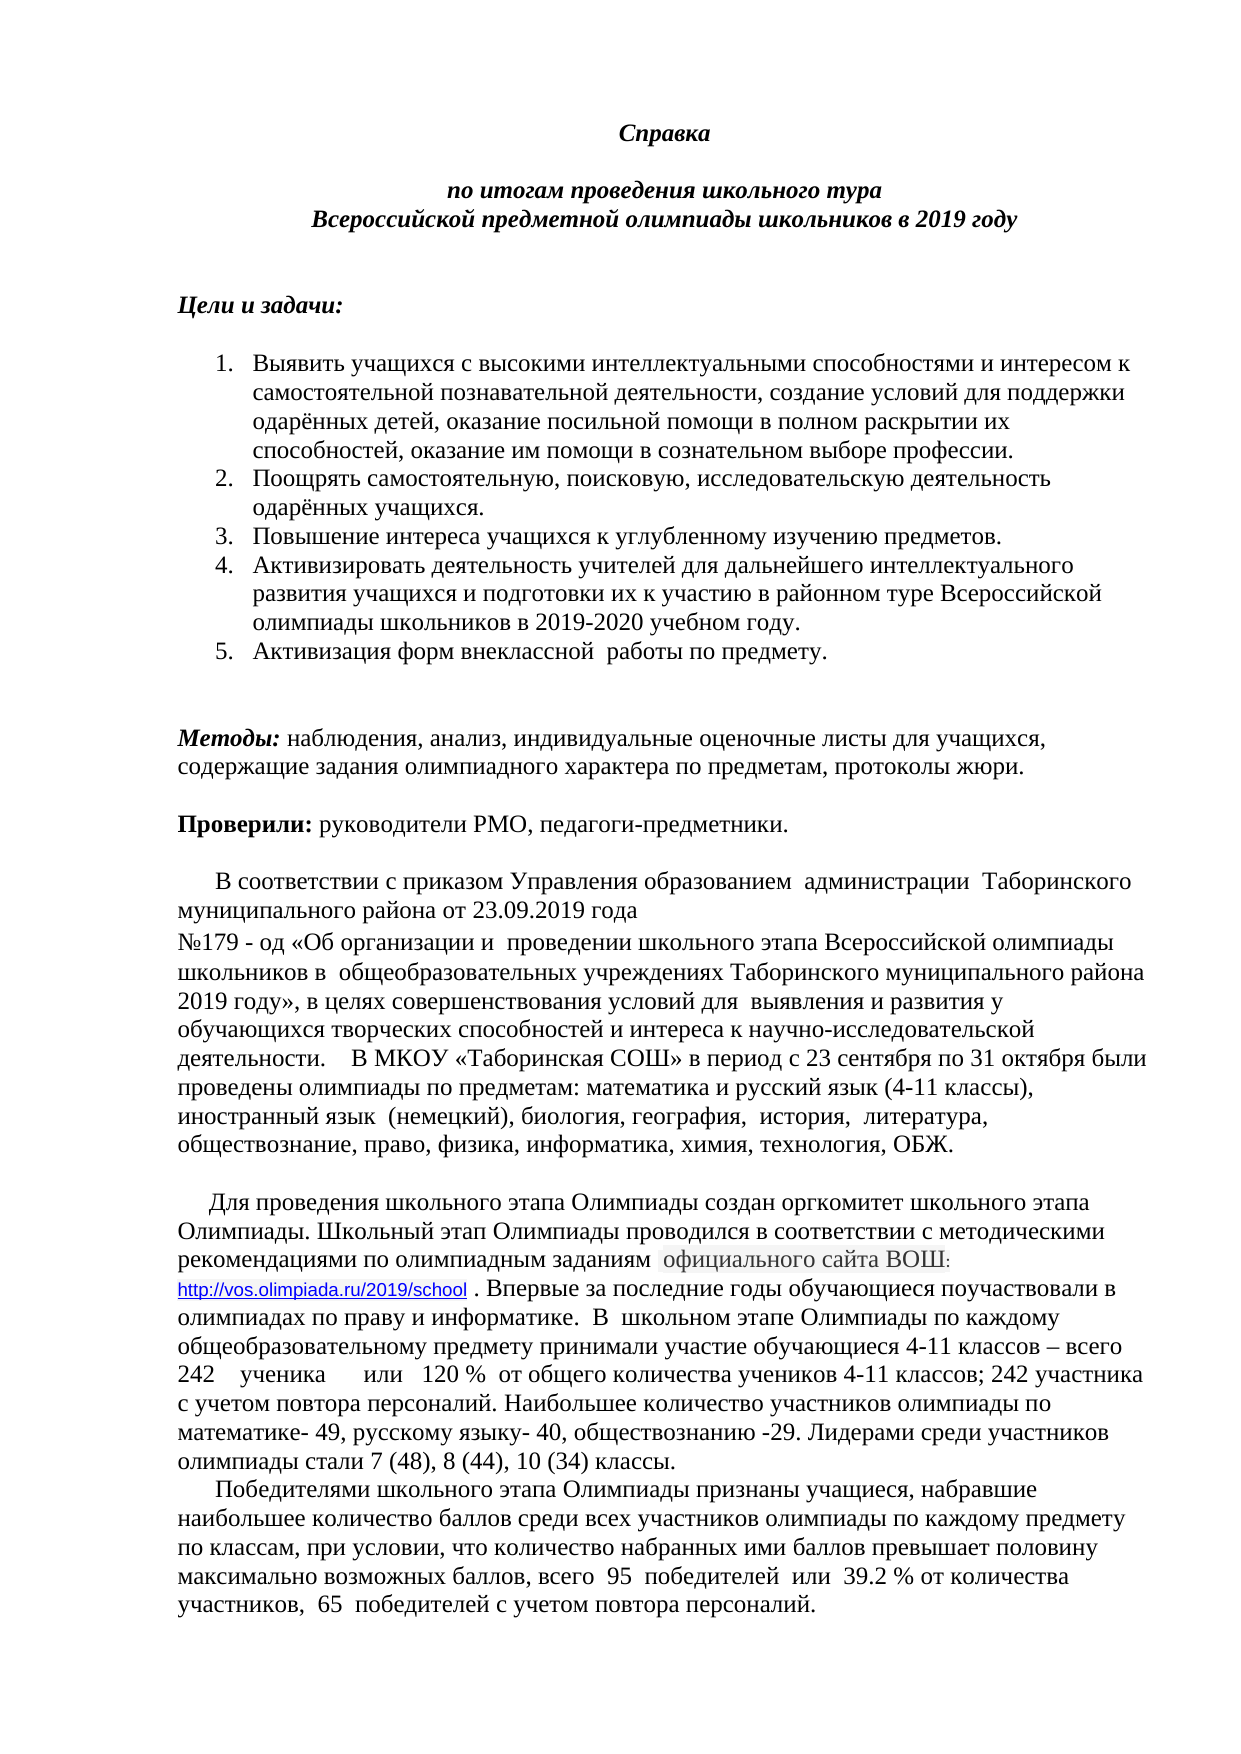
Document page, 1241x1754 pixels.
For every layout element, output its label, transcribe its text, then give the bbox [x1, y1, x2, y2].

text Всероссийской предметной олимпиады школьников в 2019 году [177, 204, 1152, 233]
list Выявить учащихся с высокими интеллектуальными способностями и интересом к самостоятельной познавательной деятельности, создание условий для поддержки одарённых детей, оказание посильной помощи в полном раскрытии их способностей, оказание им помощи в сознательном выборе профессии. [215, 348, 1152, 463]
list Активизировать деятельность учителей для дальнейшего интеллектуального развития учащихся и подготовки их к участию в районном туре Всероссийской олимпиады школьников в 2019-2020 учебном году. [215, 550, 1152, 636]
list Поощрять самостоятельную, поисковую, исследовательскую деятельность одарённых учащихся. [215, 463, 1152, 521]
text Победителями школьного этапа Олимпиады признаны учащиеся, набравшие наибольшее количество баллов среди всех участников олимпиады по каждому предмету по классам, при условии, что количество набранных ими баллов превышает половину максимально возможных баллов, всего 95 победителей или 39.2 % от количества участников, 65 победителей с учетом повтора персоналий. [177, 1474, 1152, 1618]
text Методы: наблюдения, анализ, индивидуальные оценочные листы для учащихся, содержащие задания олимпиадного характера по предметам, протоколы жюри. Проверили: руководители РМО, педагоги-предметники. В соответствии с приказом Управления образованием администрации Таборинского муниципального района от 23.09.2019 года №179 - од «Об организации и проведении школьного этапа Всероссийской олимпиады школьников в общеобразовательных учреждениях Таборинского муниципального района 2019 году», в целях совершенствования условий для выявления и развития у обучающихся творческих способностей и интереса к научно-исследовательской деятельности. В МКОУ «Таборинская СОШ» в период с 23 сентября по 31 октября были проведены олимпиады по предметам: математика и русский язык (4-11 классы), иностранный язык (немецкий), биология, география, история, литература, обществознание, право, физика, информатика, химия, технология, ОБЖ. Для проведения школьного этапа Олимпиады создан оргкомитет школьного этапа Олимпиады. Школьный этап Олимпиады проводился в соответствии с методическими рекомендациями по олимпиадным заданиям официального сайта ВОШ: http://vos.olimpiada.ru/2019/school . Впервые за последние годы обучающиеся поучаствовали в олимпиадах по праву и информатике. В школьном этапе Олимпиады по каждому общеобразовательному предмету принимали участие обучающиеся 4-11 классов – всего 242 ученика или 120 % от общего количества учеников 4-11 классов; 242 участника с учетом повтора персоналий. Наибольшее количество участников олимпиады по математике- 49, русскому языку- 40, обществознанию -29. Лидерами среди участников олимпиады стали 7 (48), 8 (44), 10 (34) классы. [177, 694, 1152, 1474]
list Повышение интереса учащихся к углубленному изучению предметов. [215, 521, 1152, 550]
text Цели и задачи: [177, 233, 1152, 319]
list Активизация форм внеклассной работы по предмету. [215, 636, 1152, 665]
text Справка по итогам проведения школьного тура [177, 118, 1152, 204]
